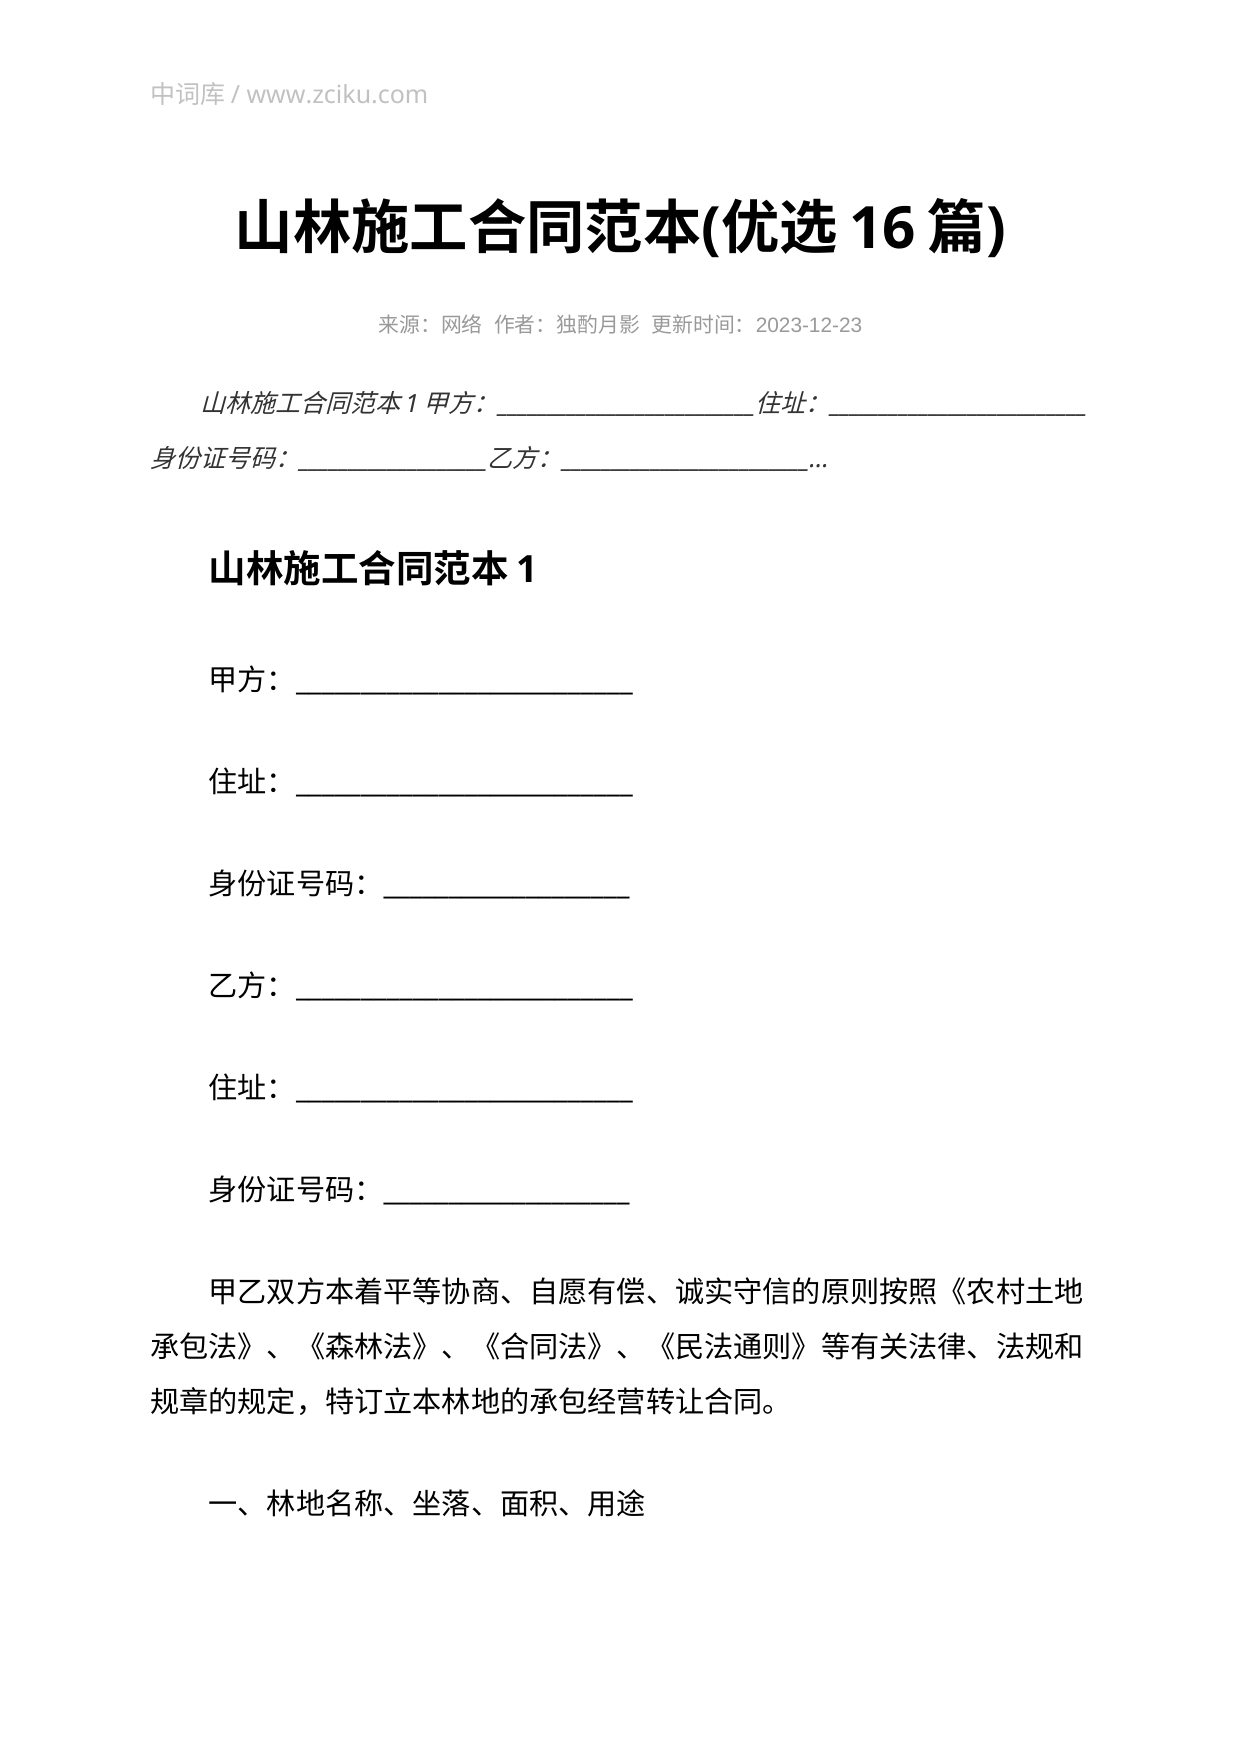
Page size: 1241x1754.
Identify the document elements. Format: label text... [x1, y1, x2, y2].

text 甲方：__________________________ [150, 657, 1090, 699]
text 住址：__________________________ [150, 1065, 1090, 1107]
text 一、林地名称、坐落、面积、用途 [150, 1480, 1090, 1523]
text 来源：网络 作者：独酌月影 更新时间：2023-12-23 [150, 313, 1090, 337]
text 乙方：__________________________ [150, 963, 1090, 1005]
subtitle 山林施工合同范本(优选16篇) [150, 181, 1090, 266]
text 山林施工合同范本1甲方：__________________________住址：__________________________身份证号码：___________________乙方：_________________________... [150, 384, 1090, 474]
text 身份证号码：___________________ [150, 1167, 1090, 1209]
text 身份证号码：___________________ [150, 861, 1090, 903]
text 住址：__________________________ [150, 759, 1090, 801]
text 甲乙双方本着平等协商、自愿有偿、诚实守信的原则按照《农村土地承包法》、《森林法》、《合同法》、《民法通则》等有关法律、法规和规章的规定，特订立本林地的承包经营转让合同。 [150, 1269, 1090, 1421]
text 山林施工合同范本1 [150, 539, 1090, 594]
